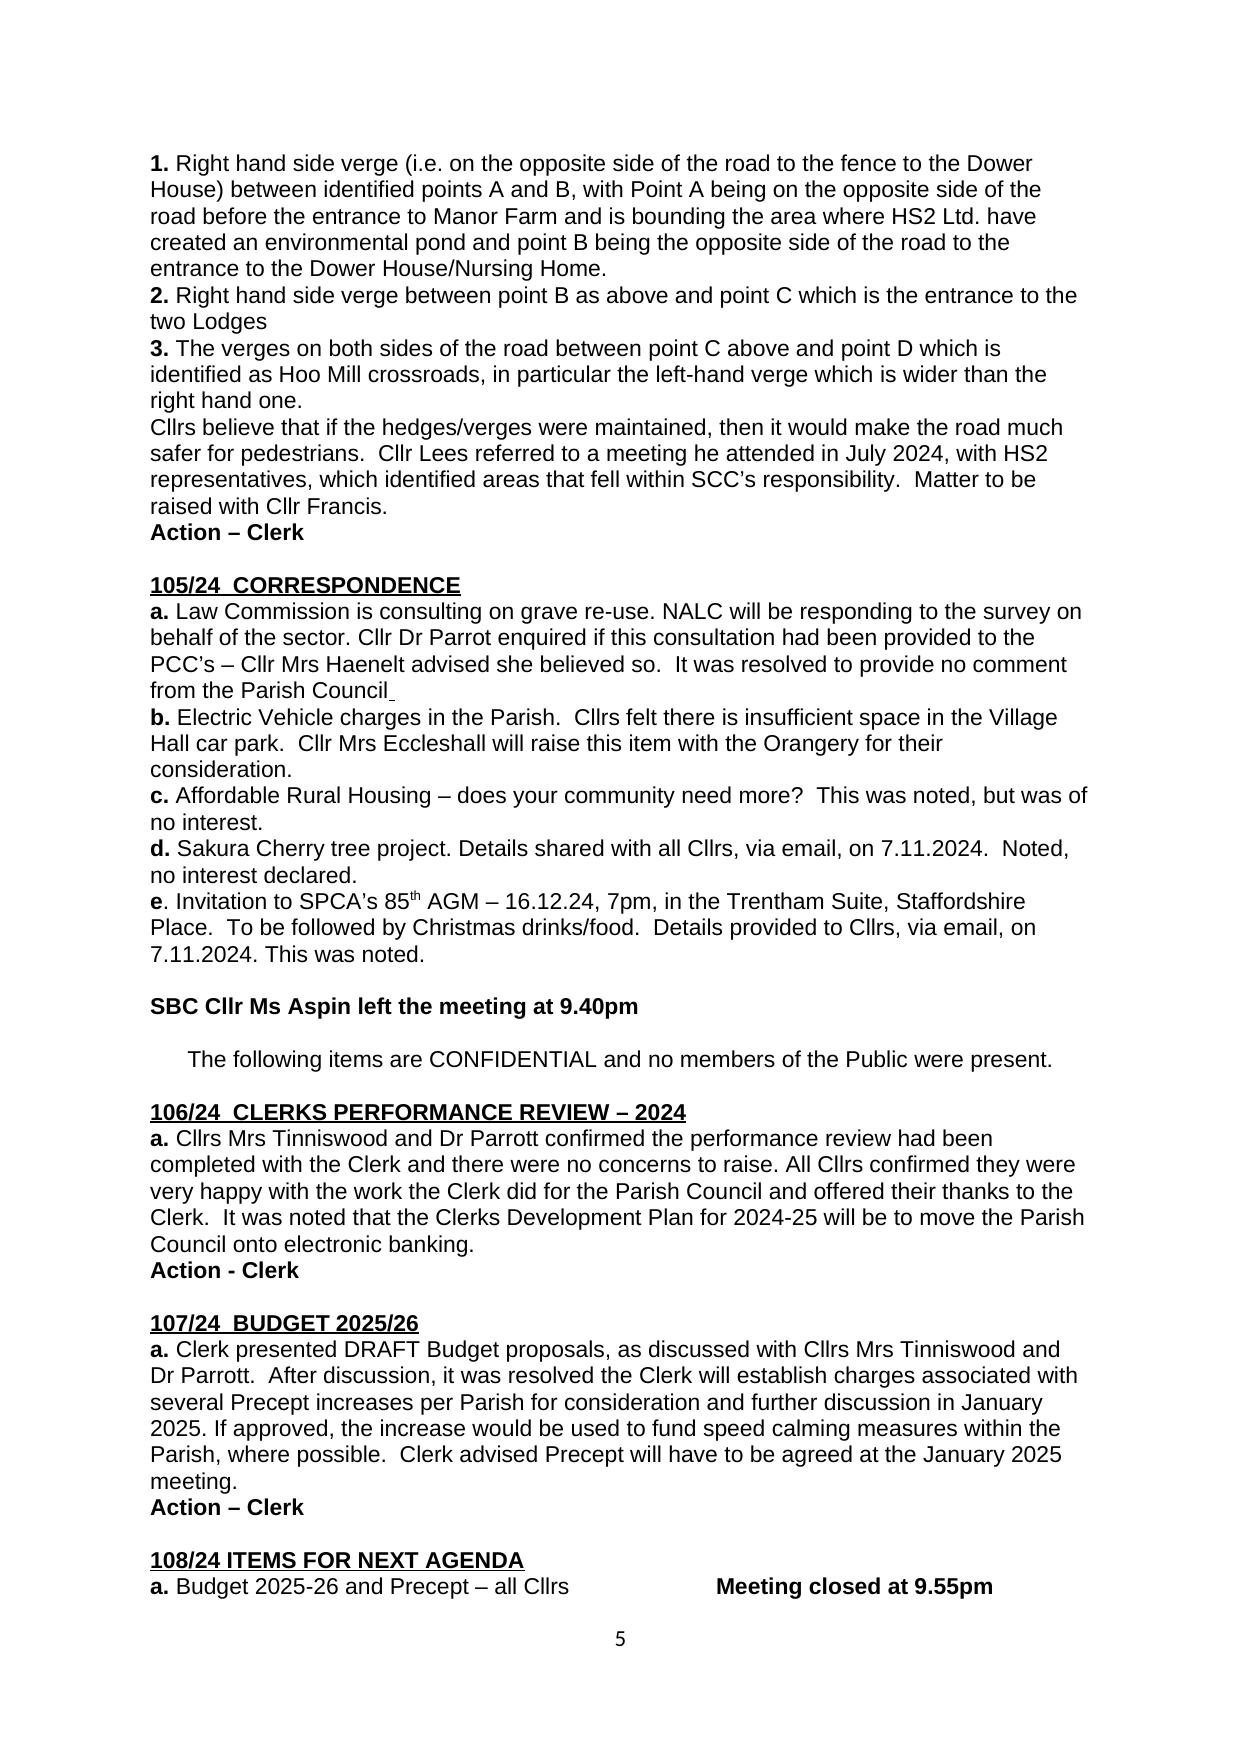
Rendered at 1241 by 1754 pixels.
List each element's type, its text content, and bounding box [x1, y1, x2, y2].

text a. Law Commission is consulting on grave re-use. NALC will be responding to the survey on behalf of the sector. Cllr Dr Parrot enquired if this consultation had been provided to the PCC’s – Cllr Mrs Haenelt advised she believed so. It was resolved to provide no comment from the Parish Council [150, 598, 1090, 703]
text SBC Cllr Ms Aspin left the meeting at 9.40pm [150, 993, 1090, 1020]
text 106/24 CLERKS PERFORMANCE REVIEW – 2024 [150, 1099, 1090, 1125]
text d. Sakura Cherry tree project. Details shared with all Cllrs, via email, on 7.11.2024. Noted, no interest declared. [150, 835, 1090, 888]
text Action – Clerk [150, 519, 1090, 545]
text e. Invitation to SPCA’s 85th AGM – 16.12.24, 7pm, in the Trentham Suite, Staffordshire Place. To be followed by Christmas drinks/food. Details provided to Cllrs, via email, on 7.11.2024. This was noted. [150, 888, 1090, 967]
text 107/24 BUDGET 2025/26 [150, 1309, 1090, 1336]
text 105/24 CORRESPONDENCE [150, 572, 1090, 598]
text a. Budget 2025-26 and Precept – all Cllrs Meeting closed at 9.55pm [150, 1573, 1090, 1599]
text The following items are CONFIDENTIAL and no members of the Public were present. [150, 1046, 1090, 1072]
text 3. The verges on both sides of the road between point C above and point D which is identified as Hoo Mill crossroads, in particular the left-hand verge which is wider than the right hand one. [150, 334, 1090, 413]
text a. Cllrs Mrs Tinniswood and Dr Parrott confirmed the performance review had been completed with the Clerk and there were no concerns to raise. All Cllrs confirmed they were very happy with the work the Clerk did for the Parish Council and offered their thanks to the Clerk. It was noted that the Clerks Development Plan for 2024-25 will be to move the Parish Council onto electronic banking. [150, 1125, 1090, 1257]
text Action – Clerk [150, 1494, 1090, 1520]
text Action - Clerk [150, 1257, 1090, 1283]
text 1. Right hand side verge (i.e. on the opposite side of the road to the fence to the Dower House) between identified points A and B, with Point A being on the opposite side of the road before the entrance to Manor Farm and is bounding the area where HS2 Ltd. have created an environmental pond and point B being the opposite side of the road to the entrance to the Dower House/Nursing Home. [150, 150, 1090, 282]
text 108/24 ITEMS FOR NEXT AGENDA [150, 1547, 1090, 1573]
text c. Affordable Rural Housing – does your community need more? This was noted, but was of no interest. [150, 782, 1090, 835]
text Cllrs believe that if the hedges/verges were maintained, then it would make the road much safer for pedestrians. Cllr Lees referred to a meeting he attended in July 2024, with HS2 representatives, which identified areas that fell within SCC’s responsibility. Matter to be raised with Cllr Francis. [150, 413, 1090, 519]
text a. Clerk presented DRAFT Budget proposals, as discussed with Cllrs Mrs Tinniswood and Dr Parrott. After discussion, it was resolved the Clerk will establish charges associated with several Precept increases per Parish for consideration and further discussion in January 2025. If approved, the increase would be used to fund speed calming measures within the Parish, where possible. Clerk advised Precept will have to be agreed at the January 2025 meeting. [150, 1336, 1090, 1494]
text 2. Right hand side verge between point B as above and point C which is the entrance to the two Lodges [150, 282, 1090, 334]
text b. Electric Vehicle charges in the Parish. Cllrs felt there is insufficient space in the Village Hall car park. Cllr Mrs Eccleshall will raise this item with the Orangery for their consideration. [150, 703, 1090, 782]
